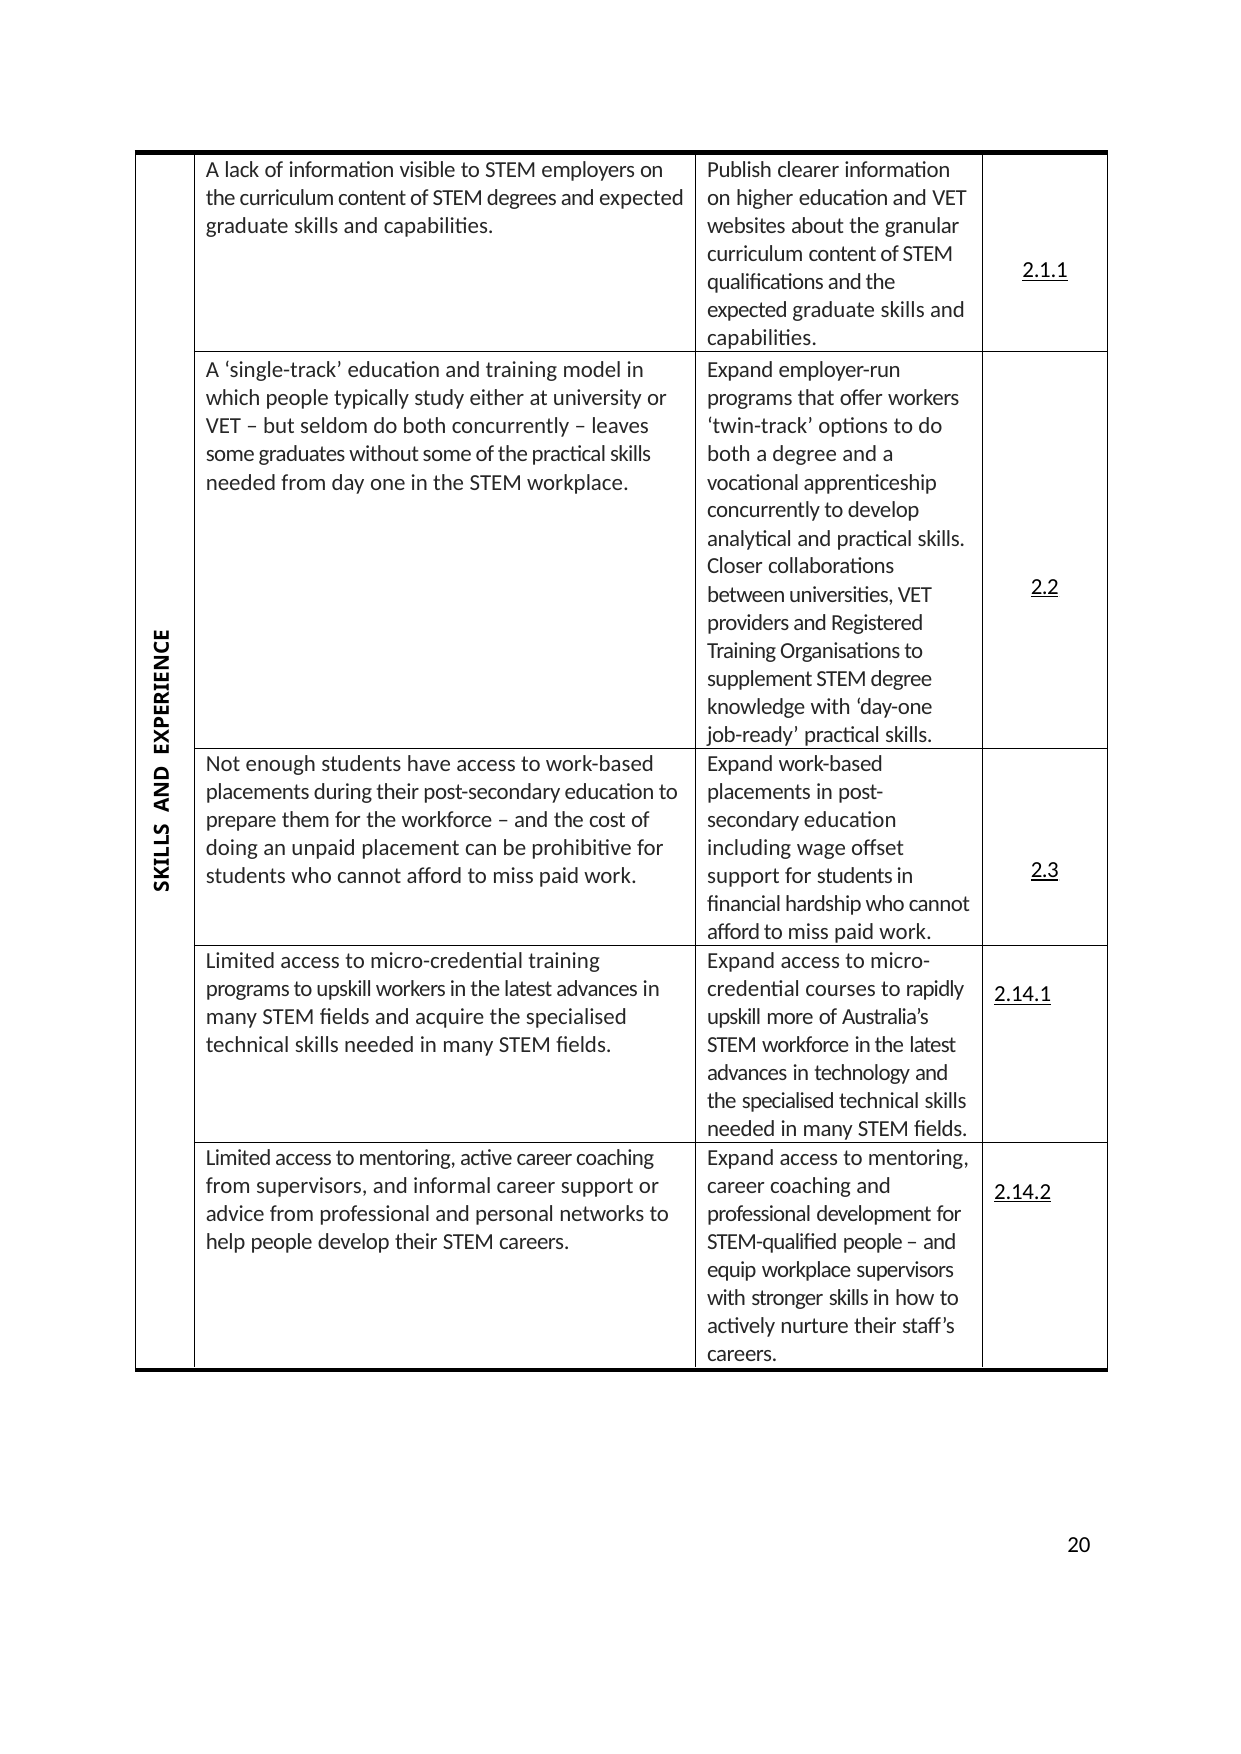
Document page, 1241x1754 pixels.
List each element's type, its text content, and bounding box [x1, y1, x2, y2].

table_cell 2.14.2 [983, 1143, 1107, 1367]
table_cell A lack of information visible to STEM employers on the curriculum content of STEM degrees and expected graduate skills and capabilities. [195, 155, 695, 351]
table_cell A ‘single-track’ education and training model in which people typically study either at university or VET – but seldom do both concurrently – leaves some graduates without some of the practical skills needed from day one in the STEM workplace. [195, 352, 695, 748]
table_cell 2.2 [983, 352, 1107, 748]
table_cell 2.14.1 [983, 946, 1107, 1142]
table_cell Not enough students have access to work-based placements during their post-secondary education to prepare them for the workforce – and the cost of doing an unpaid placement can be prohibitive for students who cannot afford to miss paid work. [195, 749, 695, 945]
table_cell SKILLS AND EXPERIENCE [136, 155, 194, 1367]
table_cell 2.1.1 [983, 155, 1107, 351]
table_cell Limited access to mentoring, active career coaching from supervisors, and informal career support or advice from professional and personal networks to help people develop their STEM careers. [195, 1143, 695, 1367]
table_cell Expand employer-run programs that offer workers ‘twin-track’ options to do both a degree and a vocational apprenticeship concurrently to develop analytical and practical skills. Closer collaborations between universities, VET providers and Registered Training Organisations to supplement STEM degree knowledge with ‘day-one job-ready’ practical skills. [696, 352, 982, 748]
table_cell Expand access to micro-credential courses to rapidly upskill more of Australia’s STEM workforce in the latest advances in technology and the specialised technical skills needed in many STEM fields. [696, 946, 982, 1142]
table_cell Publish clearer information on higher education and VET websites about the granular curriculum content of STEM qualifications and the expected graduate skills and capabilities. [696, 155, 982, 351]
table_cell Expand work-based placements in post-secondary education including wage offset support for students in financial hardship who cannot afford to miss paid work. [696, 749, 982, 945]
table_cell Limited access to micro-credential training programs to upskill workers in the latest advances in many STEM fields and acquire the specialised technical skills needed in many STEM fields. [195, 946, 695, 1142]
table_cell 2.3 [983, 749, 1107, 945]
table_cell Expand access to mentoring, career coaching and professional development for STEM-qualified people – and equip workplace supervisors with stronger skills in how to actively nurture their staff’s careers. [696, 1143, 982, 1367]
